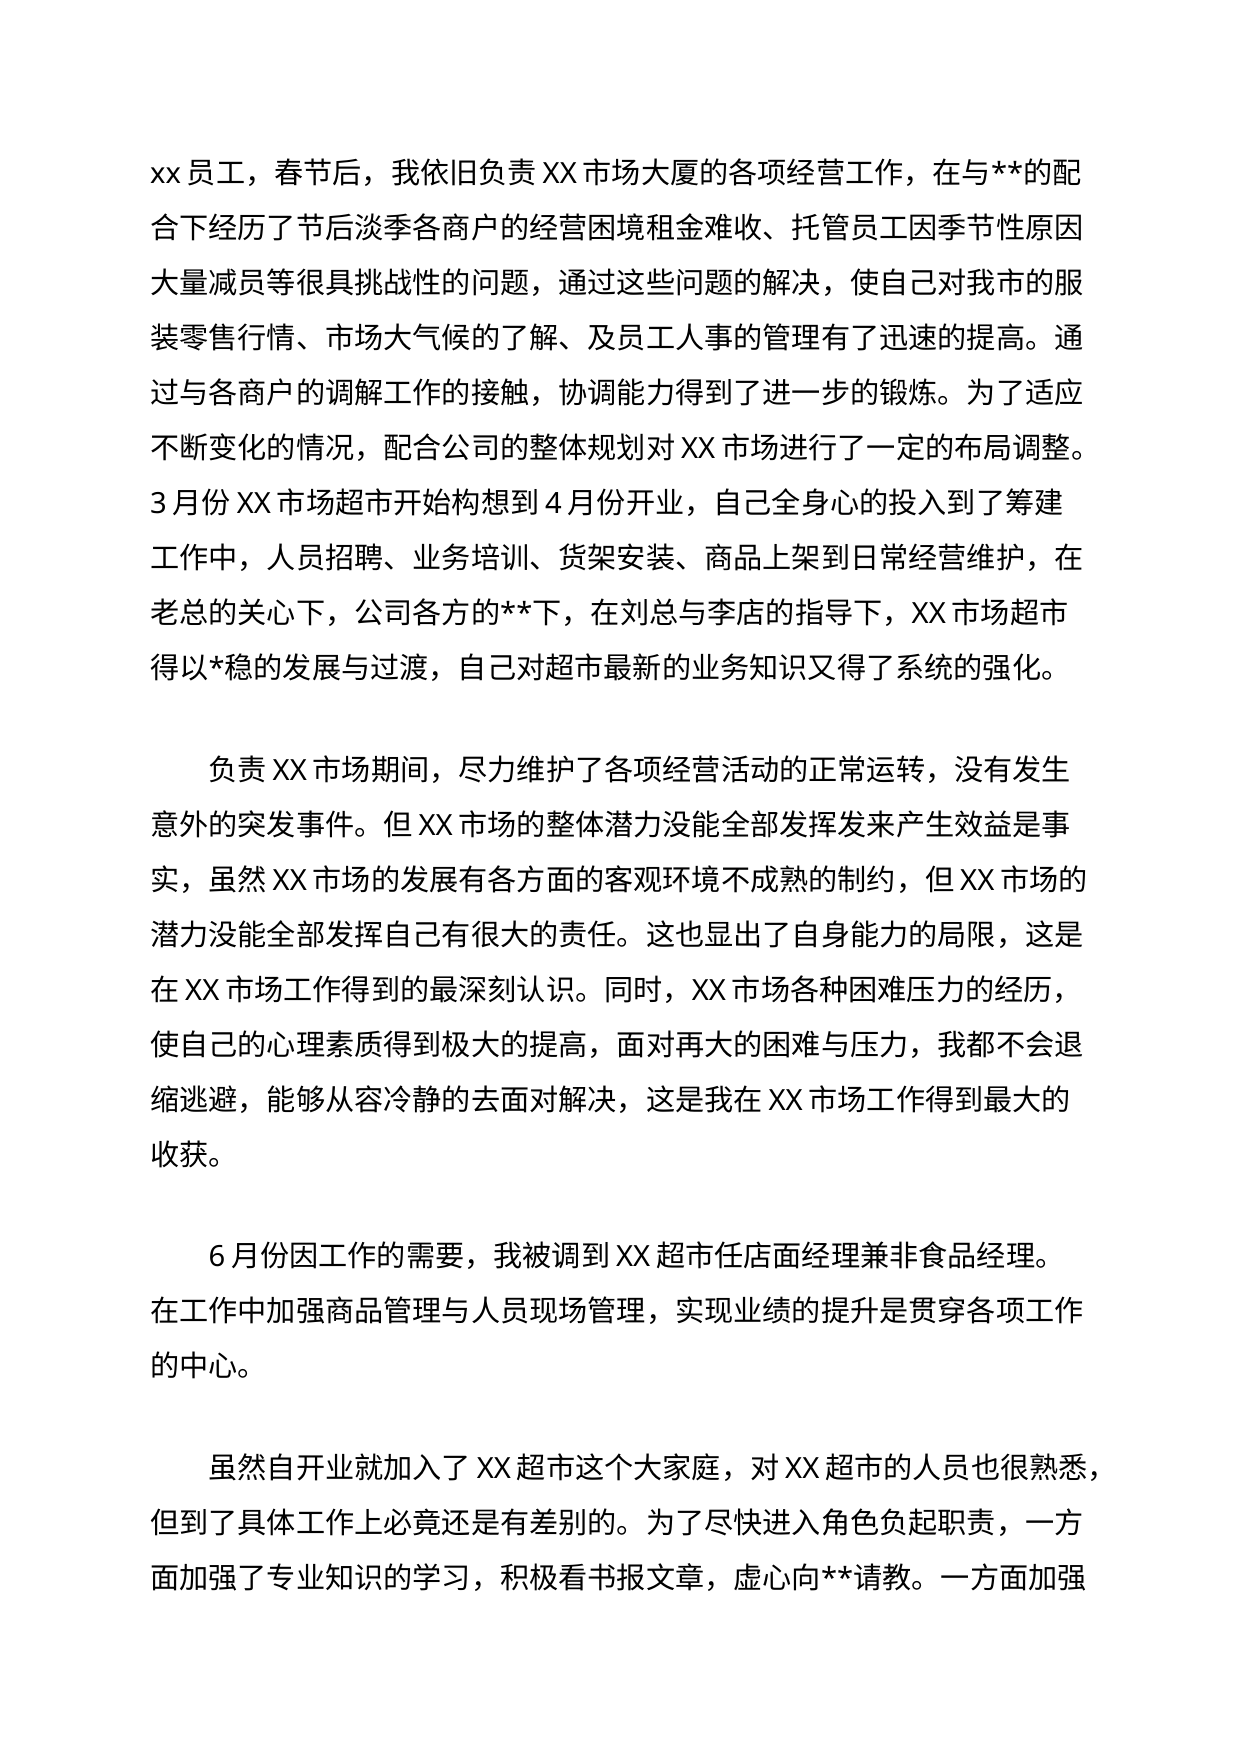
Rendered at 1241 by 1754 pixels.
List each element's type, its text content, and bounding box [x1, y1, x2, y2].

text 负责XX市场期间，尽力维护了各项经营活动的正常运转，没有发生意外的突发事件。但XX市场的整体潜力没能全部发挥发来产生效益是事实，虽然XX市场的发展有各方面的客观环境不成熟的制约，但XX市场的潜力没能全部发挥自己有很大的责任。这也显出了自身能力的局限，这是在XX市场工作得到的最深刻认识。同时，XX市场各种困难压力的经历，使自己的心理素质得到极大的提高，面对再大的困难与压力，我都不会退缩逃避，能够从容冷静的去面对解决，这是我在XX市场工作得到最大的收获。 [150, 746, 1090, 1173]
text 6月份因工作的需要，我被调到XX超市任店面经理兼非食品经理。在工作中加强商品管理与人员现场管理，实现业绩的提升是贯穿各项工作的中心。 [150, 1233, 1090, 1385]
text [150, 1445, 1090, 1597]
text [150, 150, 1090, 687]
